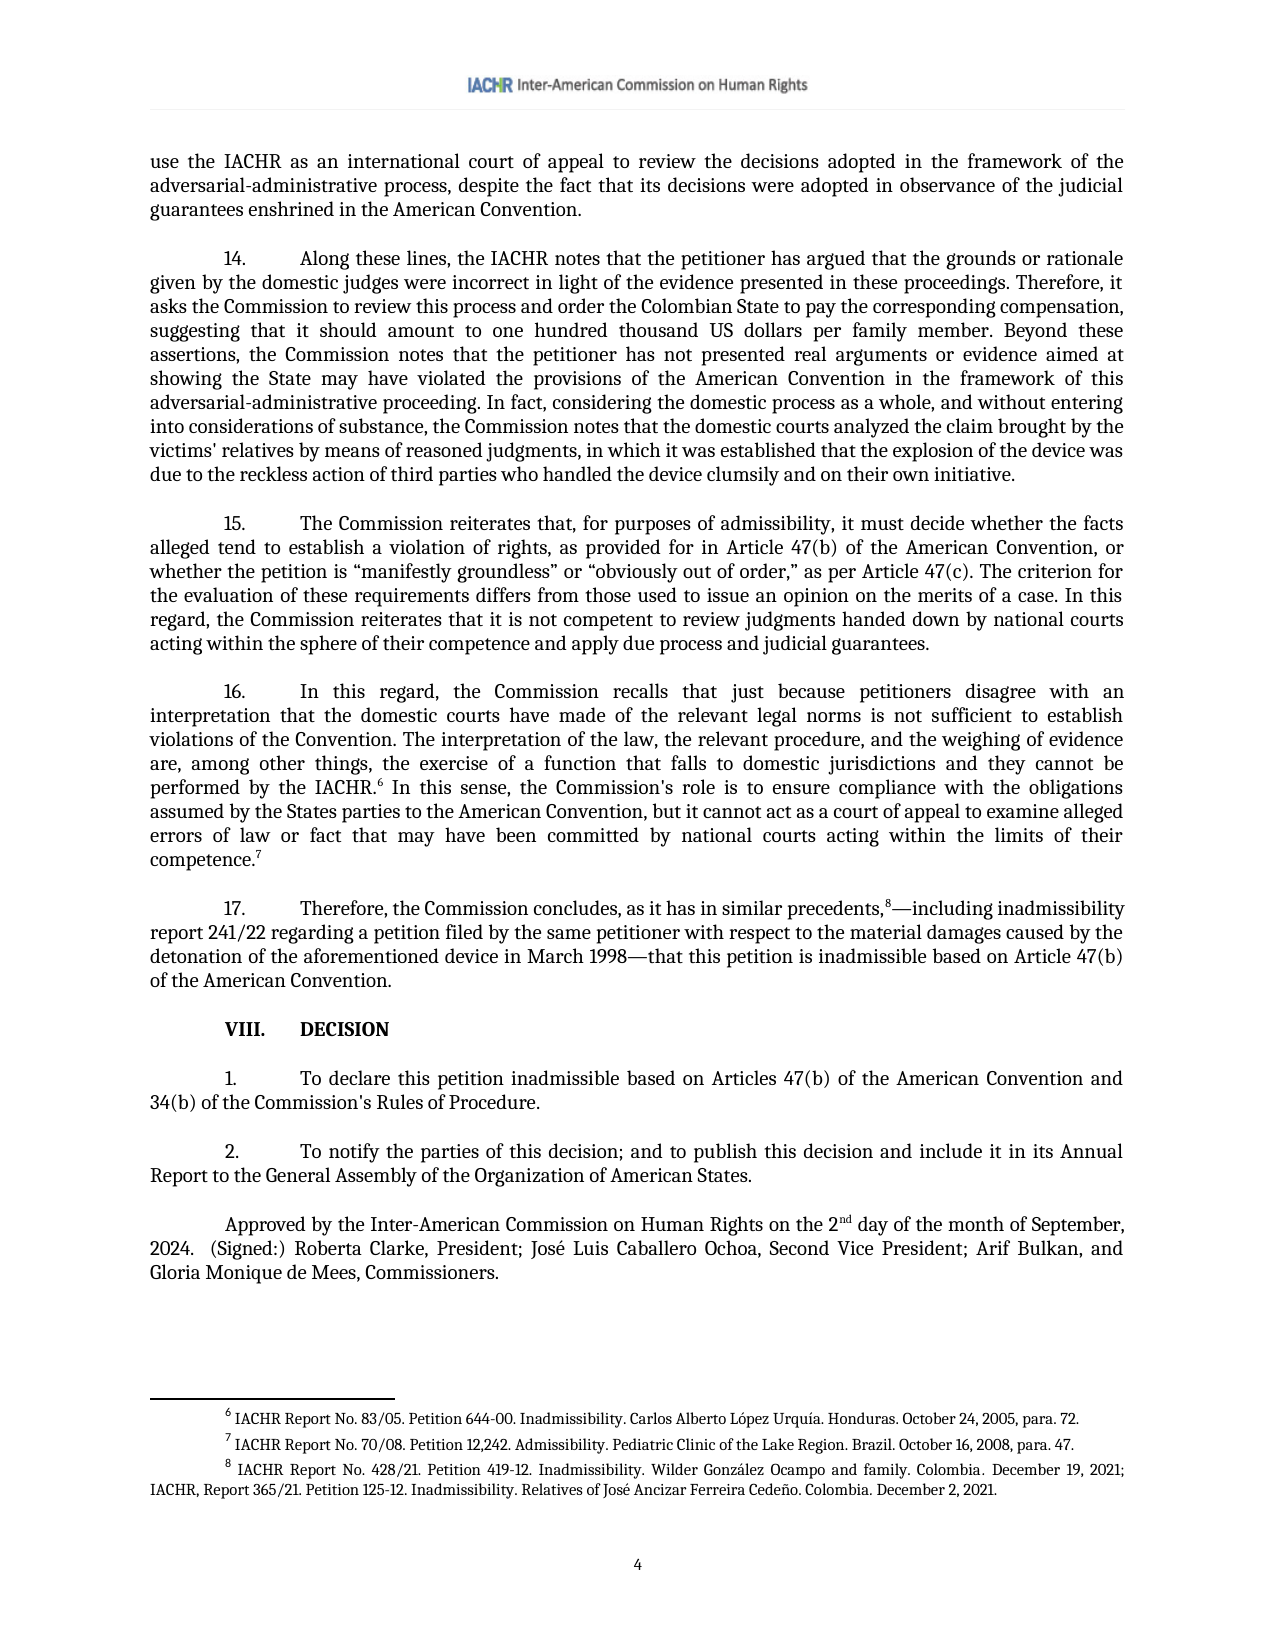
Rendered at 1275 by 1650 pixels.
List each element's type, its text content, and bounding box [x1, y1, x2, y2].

list The Commission reiterates that, for purposes of admissibility, it must decide whether the facts alleged tend to establish a violation of rights, as provided for in Article 47(b) of the American Convention, or whether the petition is “manifestly groundless” or “obviously out of order,” as per Article 47(c). The criterion for the evaluation of these requirements differs from those used to issue an opinion on the merits of a case. In this regard, the Commission reiterates that it is not competent to review judgments handed down by national courts acting within the sphere of their competence and apply due process and judicial guarantees. [150, 511, 1125, 655]
list To notify the parties of this decision; and to publish this decision and include it in its Annual Report to the General Assembly of the Organization of American States. [150, 1139, 1125, 1187]
text Approved by the Inter-American Commission on Human Rights on the 2nd day of the month of September, 2024. (Signed:) Roberta Clarke, President; José Luis Caballero Ochoa, Second Vice President; Arif Bulkan, and Gloria Monique de Mees, Commissioners. [150, 1212, 1125, 1284]
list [150, 150, 1125, 222]
list To declare this petition inadmissible based on Articles 47(b) of the American Convention and 34(b) of the Commission's Rules of Procedure. [150, 1067, 1125, 1114]
picture [456, 75, 819, 95]
list Along these lines, the IACHR notes that the petitioner has argued that the grounds or rationale given by the domestic judges were incorrect in light of the evidence presented in these proceedings. Therefore, it asks the Commission to review this process and order the Colombian State to pay the corresponding compensation, suggesting that it should amount to one hundred thousand US dollars per family member. Beyond these assertions, the Commission notes that the petitioner has not presented real arguments or evidence aimed at showing the State may have violated the provisions of the American Convention in the framework of this adversarial-administrative proceeding. In fact, considering the domestic process as a whole, and without entering into considerations of substance, the Commission notes that the domestic courts analyzed the claim brought by the victims' relatives by means of reasoned judgments, in which it was established that the explosion of the device was due to the reckless action of third parties who handled the device clumsily and on their own initiative. [150, 247, 1125, 486]
list In this regard, the Commission recalls that just because petitioners disagree with an interpretation that the domestic courts have made of the relevant legal norms is not sufficient to establish violations of the Convention. The interpretation of the law, the relevant procedure, and the weighing of evidence are, among other things, the exercise of a function that falls to domestic jurisdictions and they cannot be performed by the IACHR. In this sense, the Commission's role is to ensure compliance with the obligations assumed by the States parties to the American Convention, but it cannot act as a court of appeal to examine alleged errors of law or fact that may have been committed by national courts acting within the limits of their competence. [150, 680, 1125, 872]
text VIII. DECISION [150, 1018, 1125, 1042]
list Therefore, the Commission concludes, as it has in similar precedents,—including inadmissibility report 241/22 regarding a petition filed by the same petitioner with respect to the material damages caused by the detonation of the aforementioned device in March 1998—that this petition is inadmissible based on Article 47(b) of the American Convention. [150, 897, 1125, 993]
